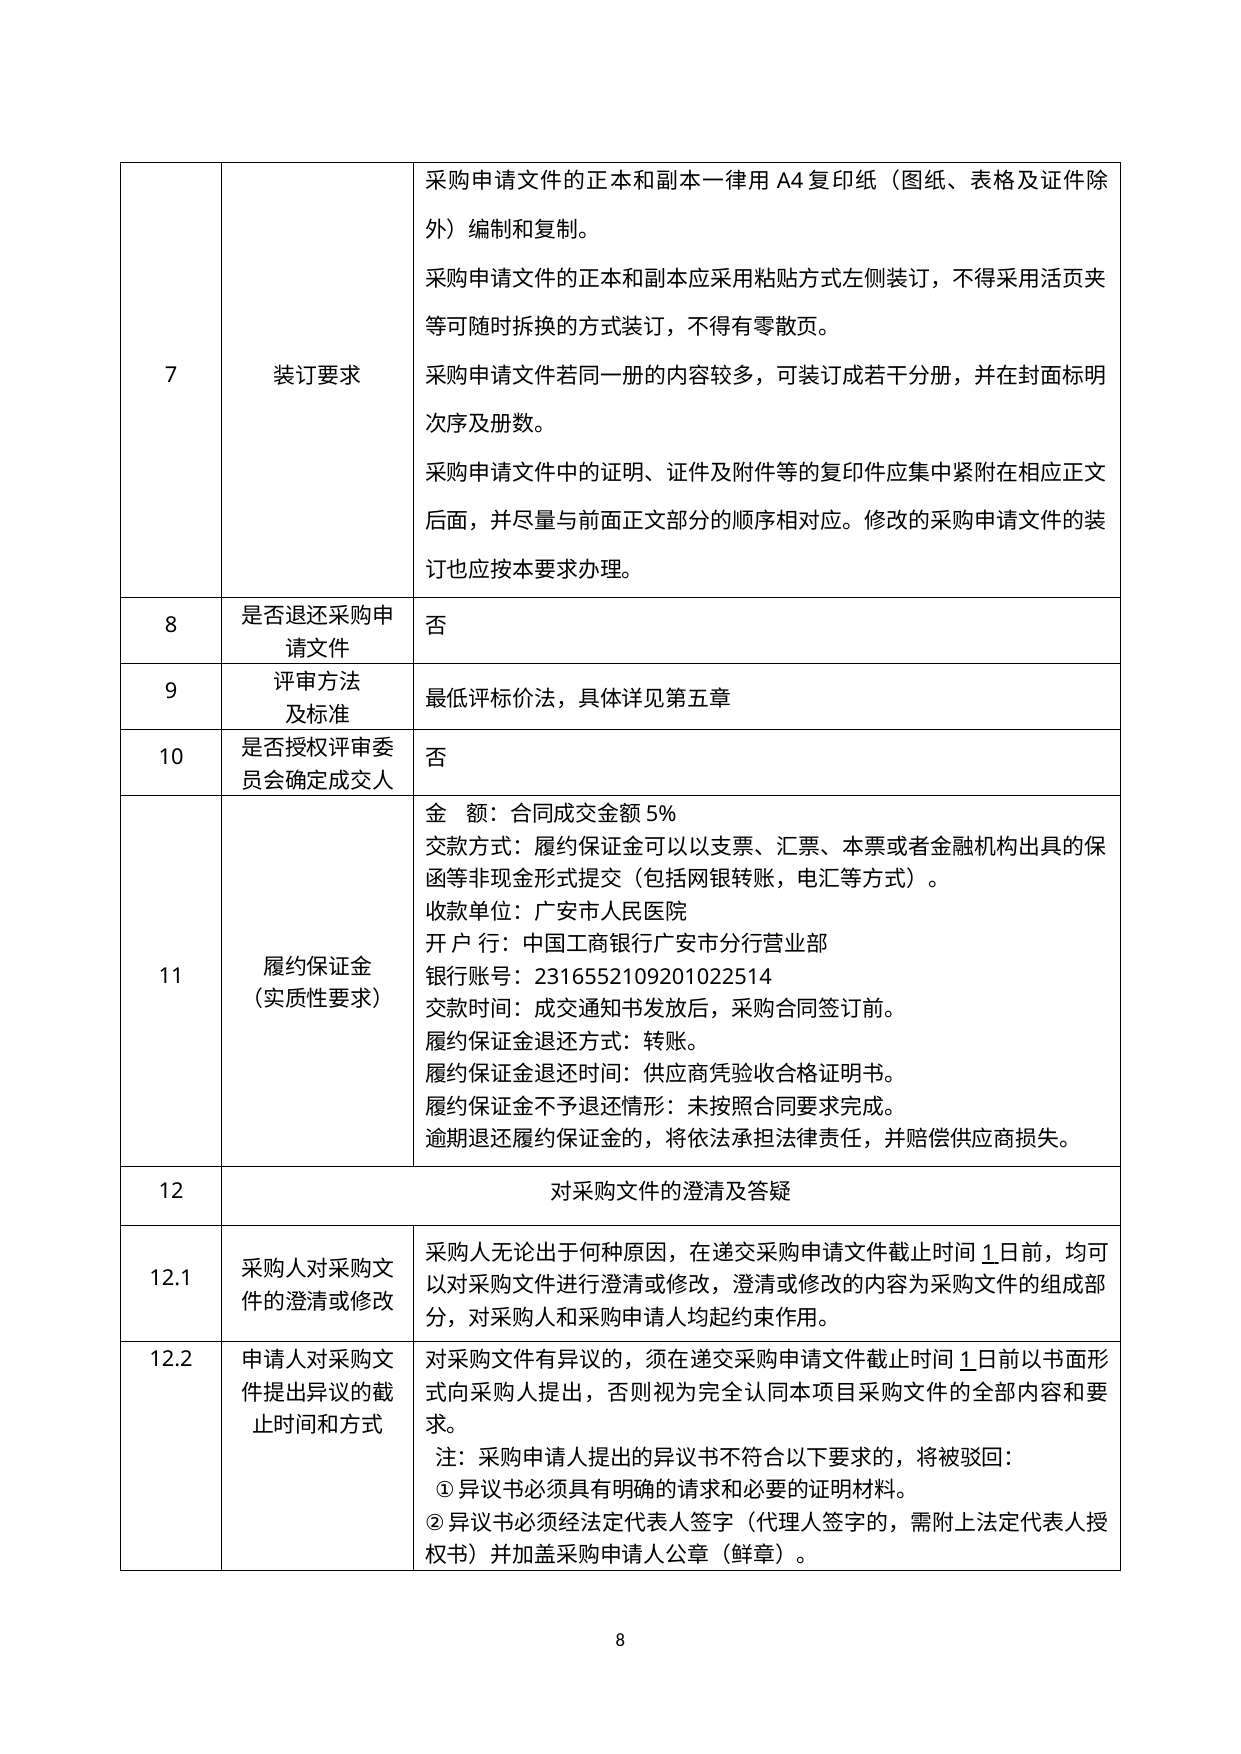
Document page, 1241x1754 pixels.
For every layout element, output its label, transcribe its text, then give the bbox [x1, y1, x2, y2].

table_cell 评审方法 及标准 [222, 664, 413, 729]
table_cell 履约保证金 （实质性要求） [222, 796, 413, 1166]
table_cell 9 [121, 664, 221, 729]
table_cell 12.1 [121, 1226, 221, 1341]
table_cell 12.2 [121, 1342, 221, 1569]
table_cell 对采购文件的澄清及答疑 [222, 1167, 1120, 1225]
table_cell 8 [121, 598, 221, 663]
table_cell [222, 1342, 413, 1569]
table_cell 11 [121, 796, 221, 1166]
table_cell 最低评标价法，具体详见第五章 [414, 664, 1120, 729]
table_cell 是否授权评审委员会确定成交人 [222, 730, 413, 795]
table_cell 是否退还采购申请文件 [222, 598, 413, 663]
table_cell 采购申请文件的正本和副本一律用A4复印纸（图纸、表格及证件除外）编制和复制。 采购申请文件的正本和副本应采用粘贴方式左侧装订，不得采用活页夹等可随时拆换的方式装订，不得有零散页。 采购申请文件若同一册的内容较多，可装订成若干分册，并在封面标明次序及册数。 采购申请文件中的证明、证件及附件等的复印件应集中紧附在相应正文后面，并尽量与前面正文部分的顺序相对应。修改的采购申请文件的装订也应按本要求办理。 [414, 163, 1120, 597]
table_cell 采购人无论出于何种原因，在递交采购申请文件截止时间1日前，均可以对采购文件进行澄清或修改，澄清或修改的内容为采购文件的组成部分，对采购人和采购申请人均起约束作用。 [414, 1226, 1120, 1341]
table_cell 否 [414, 730, 1120, 795]
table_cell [414, 1342, 1120, 1569]
table_cell 否 [414, 598, 1120, 663]
table_cell 采购人对采购文件的澄清或修改 [222, 1226, 413, 1341]
table_cell 10 [121, 730, 221, 795]
table_cell 金 额：合同成交金额5% 交款方式：履约保证金可以以支票、汇票、本票或者金融机构出具的保函等非现金形式提交（包括网银转账，电汇等方式）。 收款单位：广安市人民医院 开 户 行：中国工商银行广安市分行营业部 银行账号：2316552109201022514 交款时间：成交通知书发放后，采购合同签订前。 履约保证金退还方式：转账。 履约保证金退还时间：供应商凭验收合格证明书。 履约保证金不予退还情形：未按照合同要求完成。 逾期退还履约保证金的，将依法承担法律责任，并赔偿供应商损失。 [414, 796, 1120, 1166]
table_cell 7 [121, 163, 221, 597]
table_cell 12 [121, 1167, 221, 1225]
table_cell 装订要求 [222, 163, 413, 597]
